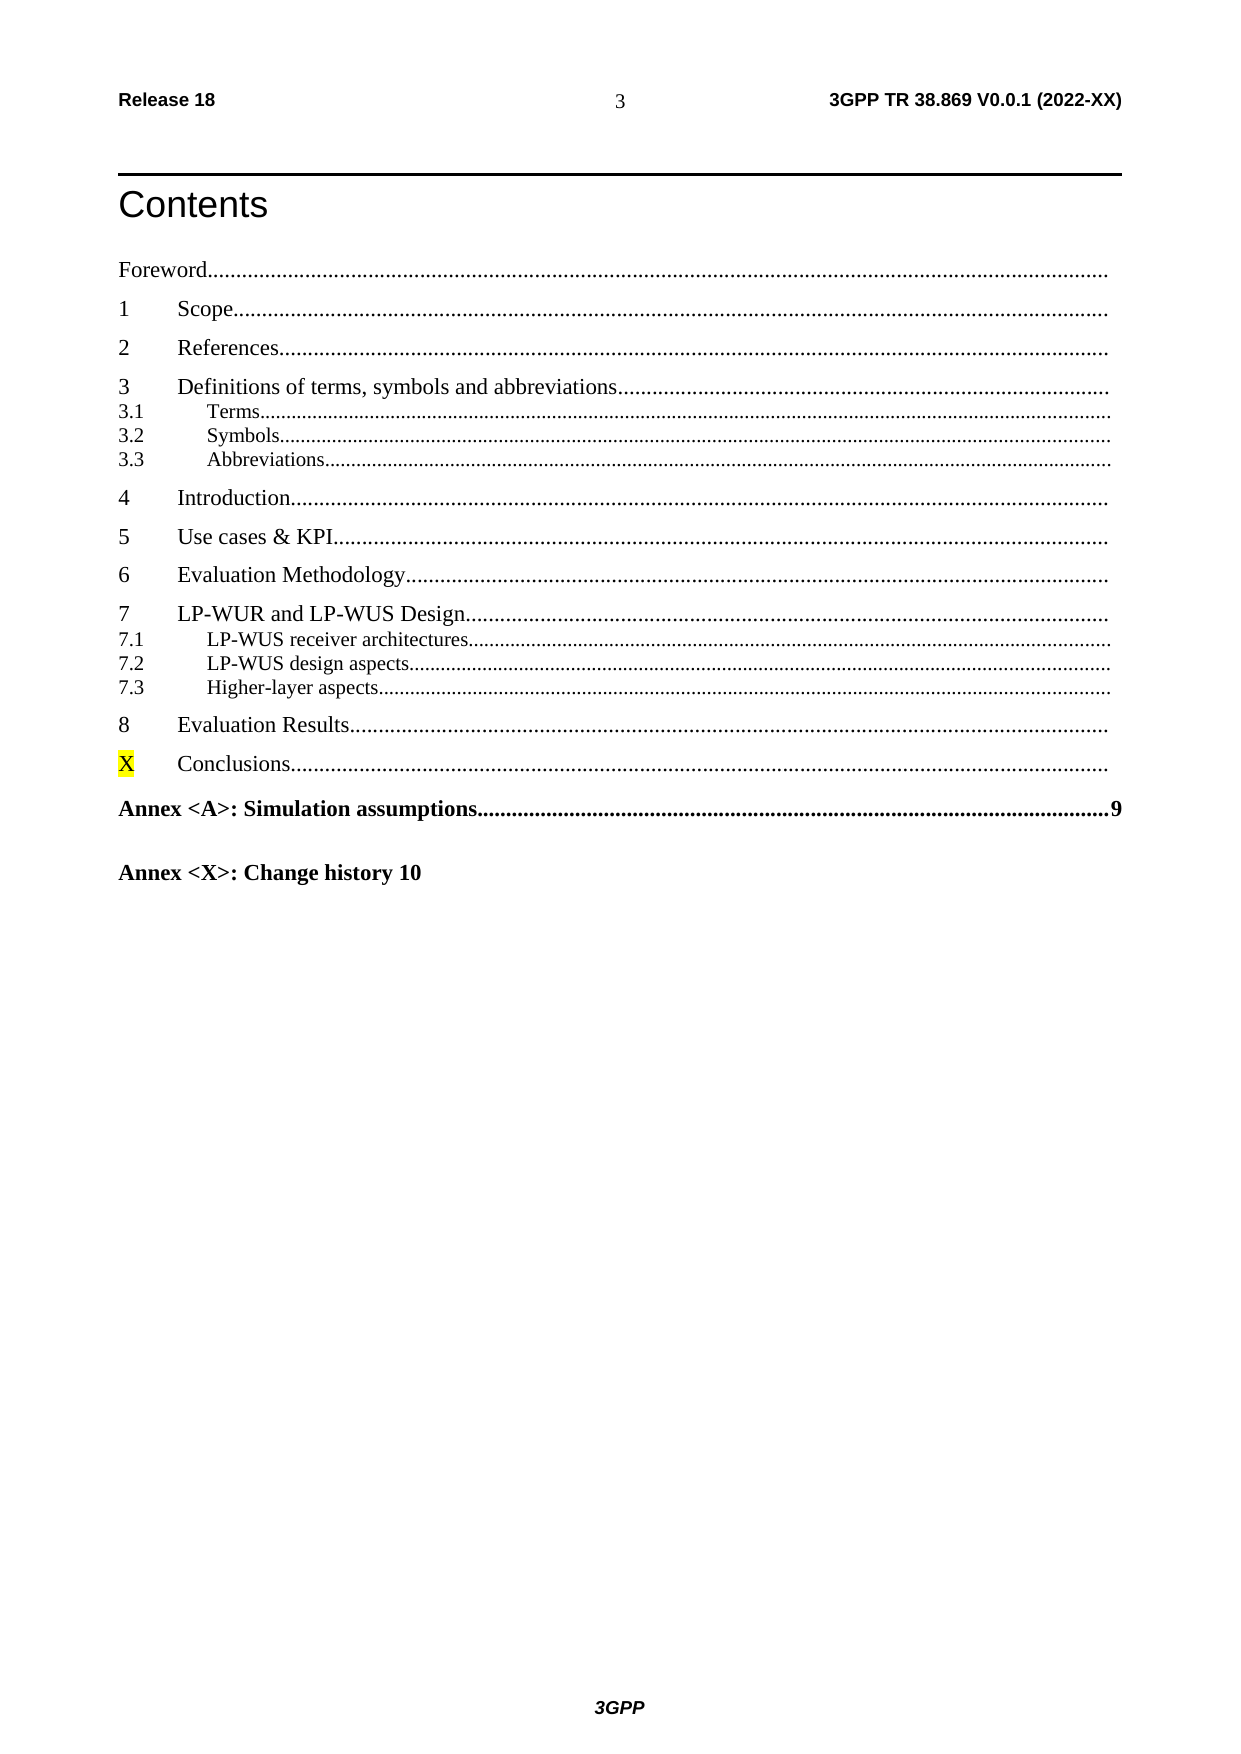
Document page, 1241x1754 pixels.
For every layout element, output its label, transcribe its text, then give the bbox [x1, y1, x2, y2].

text 4 Introduction 6 [118, 484, 1078, 510]
text Annex <X>: Change history 10 [118, 859, 1122, 886]
text 3.3 Abbreviations 6 [118, 447, 1078, 471]
text Contents [118, 176, 1122, 225]
text Foreword 4 [118, 256, 1078, 283]
text 6 Evaluation Methodology 7 [118, 562, 1078, 588]
text 2 References 6 [118, 334, 1078, 360]
text 3.2 Symbols 6 [118, 423, 1078, 447]
text 3.1 Terms 6 [118, 399, 1078, 423]
text 8 Evaluation Results 7 [118, 711, 1078, 738]
text 7.3 Higher-layer aspects 7 [118, 675, 1078, 699]
text 7.2 LP-WUS design aspects 7 [118, 651, 1078, 675]
text X Conclusions 8 [134, 750, 1078, 777]
text 7.1 LP-WUS receiver architectures 7 [118, 627, 1078, 651]
text 1 Scope 6 [118, 295, 1078, 321]
text Annex <A>: Simulation assumptions 9 [118, 795, 1122, 822]
text 3 Definitions of terms, symbols and abbreviations 6 [118, 373, 1078, 399]
text 7 LP-WUR and LP-WUS Design 7 [118, 600, 1078, 627]
text 5 Use cases & KPI 7 [118, 523, 1078, 549]
